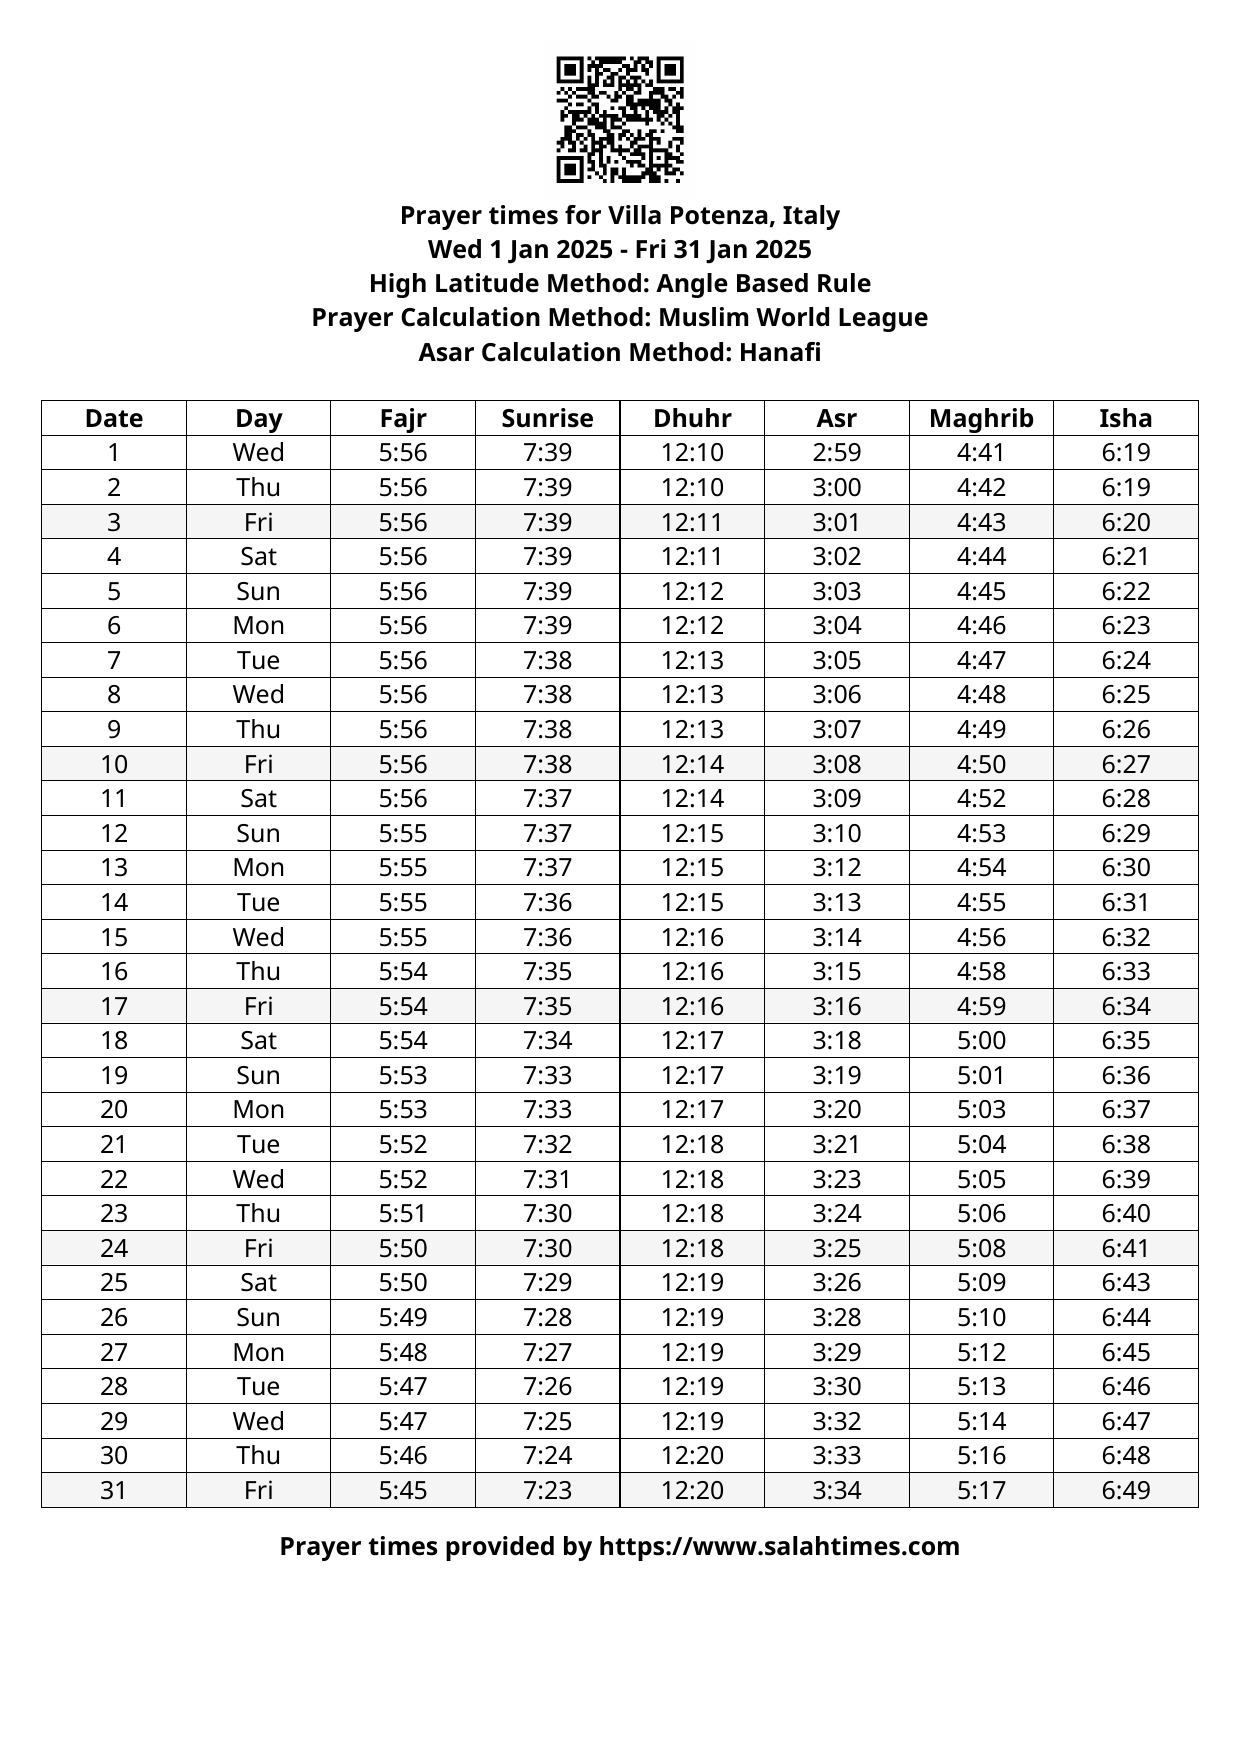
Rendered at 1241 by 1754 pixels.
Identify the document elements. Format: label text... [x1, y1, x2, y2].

table_cell 5:13 [910, 1369, 1053, 1403]
table_header Isha [1054, 401, 1198, 434]
table_cell 5:51 [331, 1196, 475, 1230]
table_cell 4:42 [910, 470, 1053, 504]
table_cell 12:18 [621, 1231, 764, 1264]
table_cell 4:54 [910, 851, 1053, 884]
table_cell 12:20 [621, 1439, 764, 1472]
table_cell 5:08 [910, 1231, 1053, 1264]
table_cell Fri [187, 505, 330, 538]
table_cell 3:10 [765, 816, 909, 849]
table_cell 6:34 [1054, 989, 1198, 1022]
table_cell Thu [187, 712, 330, 746]
table_cell 27 [42, 1335, 186, 1368]
table_cell 6:36 [1054, 1058, 1198, 1092]
table_cell 4:44 [910, 539, 1053, 573]
table_cell 7:24 [476, 1439, 619, 1472]
table_cell Sat [187, 539, 330, 573]
table_cell 5:56 [331, 781, 475, 815]
table_cell 12:10 [621, 436, 764, 469]
table_cell 3:33 [765, 1439, 909, 1472]
table_cell 5:55 [331, 920, 475, 953]
table_cell Wed [187, 436, 330, 469]
table_cell Thu [187, 1196, 330, 1230]
table_cell 6:33 [1054, 954, 1198, 988]
table_cell 7:39 [476, 436, 619, 469]
table_cell 1 [42, 436, 186, 469]
table_cell 28 [42, 1369, 186, 1403]
table_cell Thu [187, 1439, 330, 1472]
table_cell 12:13 [621, 678, 764, 711]
table_cell 6 [42, 609, 186, 642]
table_cell 7:39 [476, 505, 619, 538]
table_cell 5:06 [910, 1196, 1053, 1230]
table_cell 3:15 [765, 954, 909, 988]
table_cell 3:20 [765, 1093, 909, 1126]
table_cell 7:27 [476, 1335, 619, 1368]
table_cell 12:18 [621, 1127, 764, 1161]
table_cell 6:25 [1054, 678, 1198, 711]
table_cell 7:38 [476, 643, 619, 677]
table_cell 12:16 [621, 920, 764, 953]
table_cell Wed [187, 1404, 330, 1437]
table_cell Tue [187, 1369, 330, 1403]
table_cell 7:38 [476, 678, 619, 711]
table_cell Mon [187, 1335, 330, 1368]
table_cell 3:06 [765, 678, 909, 711]
table_cell 3:04 [765, 609, 909, 642]
table_cell 5:50 [331, 1231, 475, 1264]
table_cell 12:10 [621, 470, 764, 504]
table_cell 14 [42, 885, 186, 919]
table_cell 5:54 [331, 1024, 475, 1057]
table_cell Tue [187, 1127, 330, 1161]
table_cell 5:45 [331, 1473, 475, 1507]
text High Latitude Method: Angle Based Rule [42, 266, 1198, 300]
table_cell 3:30 [765, 1369, 909, 1403]
table_cell 5 [42, 574, 186, 607]
table_cell Wed [187, 1162, 330, 1195]
table_cell Sat [187, 1024, 330, 1057]
table_cell 12:19 [621, 1300, 764, 1334]
table_cell 12:17 [621, 1058, 764, 1092]
table_cell 6:35 [1054, 1024, 1198, 1057]
table_cell 12:13 [621, 643, 764, 677]
table_cell 6:37 [1054, 1093, 1198, 1126]
table_cell 5:10 [910, 1300, 1053, 1334]
table_cell 12:17 [621, 1093, 764, 1126]
table_cell 21 [42, 1127, 186, 1161]
table_cell 4:45 [910, 574, 1053, 607]
table_cell 9 [42, 712, 186, 746]
table_cell Wed [187, 920, 330, 953]
table_cell 12:18 [621, 1196, 764, 1230]
table_cell 4:46 [910, 609, 1053, 642]
table_cell 3:01 [765, 505, 909, 538]
table_cell 7:39 [476, 470, 619, 504]
table_cell 7:33 [476, 1058, 619, 1092]
table_cell 7:38 [476, 712, 619, 746]
text Asar Calculation Method: Hanafi [42, 334, 1198, 368]
table_cell 3:25 [765, 1231, 909, 1264]
table_cell 5:56 [331, 747, 475, 780]
table_cell Sun [187, 574, 330, 607]
table_cell 3:14 [765, 920, 909, 953]
table_cell 7:32 [476, 1127, 619, 1161]
table_header Sunrise [476, 401, 619, 434]
table_cell 3:07 [765, 712, 909, 746]
table_cell 4:50 [910, 747, 1053, 780]
table_cell 4:55 [910, 885, 1053, 919]
table_cell 6:49 [1054, 1473, 1198, 1507]
picture [542, 41, 699, 198]
table_cell 12:11 [621, 505, 764, 538]
table_cell 12:19 [621, 1266, 764, 1299]
table_cell 16 [42, 954, 186, 988]
table_cell 3:28 [765, 1300, 909, 1334]
table_cell 7:33 [476, 1093, 619, 1126]
table_cell 7:39 [476, 609, 619, 642]
table_cell 7:36 [476, 920, 619, 953]
table_cell 3:09 [765, 781, 909, 815]
table_cell Tue [187, 885, 330, 919]
table_cell Thu [187, 470, 330, 504]
table_cell 12:12 [621, 574, 764, 607]
table_cell 5:48 [331, 1335, 475, 1368]
table_cell Fri [187, 1473, 330, 1507]
table_cell 5:56 [331, 609, 475, 642]
table_cell 12 [42, 816, 186, 849]
table_cell 25 [42, 1266, 186, 1299]
table_cell 2 [42, 470, 186, 504]
table_cell 12:15 [621, 816, 764, 849]
table_cell 5:55 [331, 851, 475, 884]
table_cell 6:26 [1054, 712, 1198, 746]
table_header Day [187, 401, 330, 434]
table_cell 15 [42, 920, 186, 953]
table_cell 7:25 [476, 1404, 619, 1437]
table_cell 3:05 [765, 643, 909, 677]
table_cell Fri [187, 989, 330, 1022]
table_cell 5:56 [331, 436, 475, 469]
table_cell 2:59 [765, 436, 909, 469]
table_cell 12:13 [621, 712, 764, 746]
table_cell 5:53 [331, 1058, 475, 1092]
table_cell 6:24 [1054, 643, 1198, 677]
table_cell 20 [42, 1093, 186, 1126]
table_cell 3:29 [765, 1335, 909, 1368]
table_cell 5:12 [910, 1335, 1053, 1368]
table_cell 6:41 [1054, 1231, 1198, 1264]
table_cell 3:12 [765, 851, 909, 884]
table_cell 5:04 [910, 1127, 1053, 1161]
table_cell 5:56 [331, 539, 475, 573]
table_cell 17 [42, 989, 186, 1022]
table_cell 5:46 [331, 1439, 475, 1472]
table_cell Thu [187, 954, 330, 988]
table_cell 3:18 [765, 1024, 909, 1057]
table_cell 6:46 [1054, 1369, 1198, 1403]
text Prayer times for Villa Potenza, Italy [42, 198, 1198, 232]
table_cell 11 [42, 781, 186, 815]
table_cell 22 [42, 1162, 186, 1195]
table_cell 5:52 [331, 1127, 475, 1161]
table_cell 5:05 [910, 1162, 1053, 1195]
table_header Dhuhr [621, 401, 764, 434]
table_cell 24 [42, 1231, 186, 1264]
table_cell 4:47 [910, 643, 1053, 677]
table_cell 12:19 [621, 1369, 764, 1403]
table_cell 6:48 [1054, 1439, 1198, 1472]
table_header Fajr [331, 401, 475, 434]
table_cell 6:30 [1054, 851, 1198, 884]
table_cell 18 [42, 1024, 186, 1057]
table_cell 7:28 [476, 1300, 619, 1334]
table_cell 7:35 [476, 954, 619, 988]
table_cell 30 [42, 1439, 186, 1472]
table_cell 6:43 [1054, 1266, 1198, 1299]
table_cell 7:23 [476, 1473, 619, 1507]
table_cell 13 [42, 851, 186, 884]
table_cell 3:00 [765, 470, 909, 504]
table_cell 3:32 [765, 1404, 909, 1437]
table_cell 12:16 [621, 989, 764, 1022]
table_cell Sun [187, 816, 330, 849]
table_cell Sun [187, 1300, 330, 1334]
table_cell 4 [42, 539, 186, 573]
table_cell Sat [187, 1266, 330, 1299]
table_cell 7:34 [476, 1024, 619, 1057]
table_cell 3:21 [765, 1127, 909, 1161]
table_cell 4:53 [910, 816, 1053, 849]
table_cell 5:01 [910, 1058, 1053, 1092]
table_cell 4:56 [910, 920, 1053, 953]
table_cell Wed [187, 678, 330, 711]
table_cell 5:56 [331, 470, 475, 504]
table_cell 12:14 [621, 747, 764, 780]
table_cell 12:14 [621, 781, 764, 815]
table_cell 5:55 [331, 885, 475, 919]
table_cell 4:48 [910, 678, 1053, 711]
table_cell Mon [187, 609, 330, 642]
table_cell 7:37 [476, 781, 619, 815]
table_cell 7:39 [476, 539, 619, 573]
table_cell 19 [42, 1058, 186, 1092]
table_cell 6:19 [1054, 470, 1198, 504]
table_cell 12:12 [621, 609, 764, 642]
table_cell 6:29 [1054, 816, 1198, 849]
table_cell 6:28 [1054, 781, 1198, 815]
table_cell 8 [42, 678, 186, 711]
table_cell 5:50 [331, 1266, 475, 1299]
text Prayer times provided by https://www.salahtimes.com [42, 1528, 1198, 1563]
table_cell Fri [187, 747, 330, 780]
table_cell 5:09 [910, 1266, 1053, 1299]
table_cell 5:49 [331, 1300, 475, 1334]
table_cell 7:30 [476, 1231, 619, 1264]
table_cell 7:39 [476, 574, 619, 607]
table_cell Tue [187, 643, 330, 677]
table_cell 23 [42, 1196, 186, 1230]
table_cell 29 [42, 1404, 186, 1437]
table_cell 6:44 [1054, 1300, 1198, 1334]
table_cell 3:19 [765, 1058, 909, 1092]
table_cell 5:56 [331, 678, 475, 711]
table_cell 5:14 [910, 1404, 1053, 1437]
table_cell 12:17 [621, 1024, 764, 1057]
table_cell Sat [187, 781, 330, 815]
table_cell 7 [42, 643, 186, 677]
table_cell 12:11 [621, 539, 764, 573]
text Wed 1 Jan 2025 - Fri 31 Jan 2025 [42, 232, 1198, 266]
table_cell 5:54 [331, 989, 475, 1022]
table_cell 5:55 [331, 816, 475, 849]
table_cell 3:02 [765, 539, 909, 573]
table_cell 5:16 [910, 1439, 1053, 1472]
table_cell 6:38 [1054, 1127, 1198, 1161]
table_cell 4:49 [910, 712, 1053, 746]
table_cell 5:00 [910, 1024, 1053, 1057]
table_cell 4:58 [910, 954, 1053, 988]
table_cell 12:15 [621, 851, 764, 884]
table_cell 4:43 [910, 505, 1053, 538]
table_cell 5:03 [910, 1093, 1053, 1126]
table_cell 12:19 [621, 1404, 764, 1437]
table_header Asr [765, 401, 909, 434]
table_cell 7:37 [476, 851, 619, 884]
table_cell 6:47 [1054, 1404, 1198, 1437]
table_cell 12:16 [621, 954, 764, 988]
table_cell 5:53 [331, 1093, 475, 1126]
table_header Maghrib [910, 401, 1053, 434]
table_cell 4:59 [910, 989, 1053, 1022]
table_cell 5:47 [331, 1369, 475, 1403]
table_cell 7:30 [476, 1196, 619, 1230]
table_cell 7:37 [476, 816, 619, 849]
table_cell 3:34 [765, 1473, 909, 1507]
table_cell 4:41 [910, 436, 1053, 469]
table_cell 3:16 [765, 989, 909, 1022]
table_cell 3:03 [765, 574, 909, 607]
table_cell Sun [187, 1058, 330, 1092]
table_cell 12:18 [621, 1162, 764, 1195]
table_cell 7:35 [476, 989, 619, 1022]
table_cell 7:31 [476, 1162, 619, 1195]
table_cell 26 [42, 1300, 186, 1334]
table_cell 6:22 [1054, 574, 1198, 607]
table_cell 12:19 [621, 1335, 764, 1368]
table_header Date [42, 401, 186, 434]
table_cell 6:31 [1054, 885, 1198, 919]
table_cell Mon [187, 851, 330, 884]
table_cell Fri [187, 1231, 330, 1264]
table_cell 7:38 [476, 747, 619, 780]
table_cell 6:40 [1054, 1196, 1198, 1230]
table_cell 5:56 [331, 574, 475, 607]
table_cell 7:29 [476, 1266, 619, 1299]
table_cell 5:52 [331, 1162, 475, 1195]
table_cell 3 [42, 505, 186, 538]
table_cell 6:32 [1054, 920, 1198, 953]
table_cell 3:24 [765, 1196, 909, 1230]
table_cell 5:56 [331, 712, 475, 746]
table_cell 3:23 [765, 1162, 909, 1195]
table_cell 6:39 [1054, 1162, 1198, 1195]
table_cell 5:56 [331, 643, 475, 677]
table_cell 31 [42, 1473, 186, 1507]
table_cell 3:13 [765, 885, 909, 919]
table_cell 6:45 [1054, 1335, 1198, 1368]
table_cell 5:17 [910, 1473, 1053, 1507]
table_cell 6:23 [1054, 609, 1198, 642]
table_cell 3:08 [765, 747, 909, 780]
table_cell 7:26 [476, 1369, 619, 1403]
text Prayer Calculation Method: Muslim World League [42, 300, 1198, 334]
table_cell 6:19 [1054, 436, 1198, 469]
table_cell 3:26 [765, 1266, 909, 1299]
table_cell 10 [42, 747, 186, 780]
table_cell 12:20 [621, 1473, 764, 1507]
table_cell 5:47 [331, 1404, 475, 1437]
table_cell 6:21 [1054, 539, 1198, 573]
table_cell 5:56 [331, 505, 475, 538]
table_cell 4:52 [910, 781, 1053, 815]
table_cell Mon [187, 1093, 330, 1126]
table_cell 5:54 [331, 954, 475, 988]
table_cell 6:27 [1054, 747, 1198, 780]
table_cell 7:36 [476, 885, 619, 919]
table_cell 12:15 [621, 885, 764, 919]
table_cell 6:20 [1054, 505, 1198, 538]
